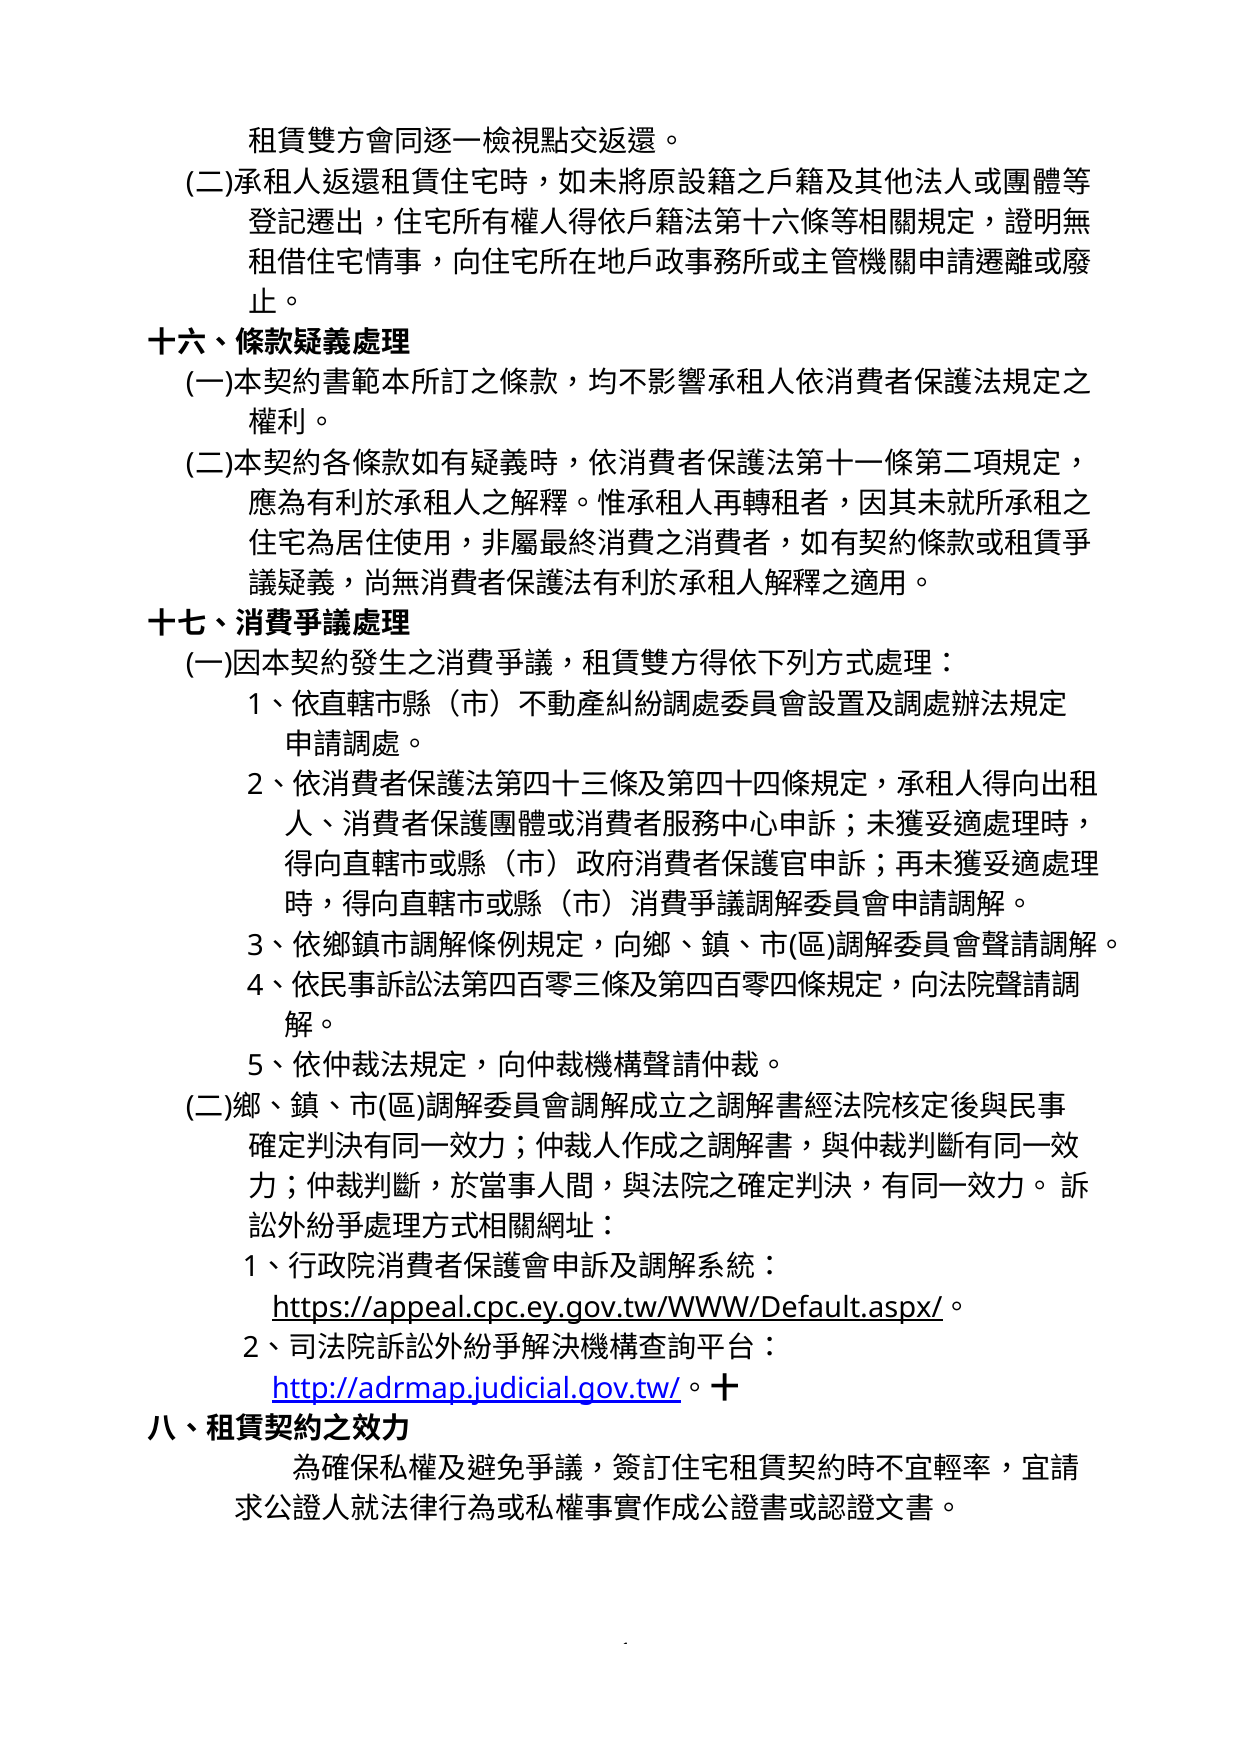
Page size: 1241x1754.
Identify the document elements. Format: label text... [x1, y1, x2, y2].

text 1、行政院消費者保護會申訴及調解系統： [242, 1245, 1194, 1285]
subtitle 十六、條款疑義處理 [148, 321, 1194, 361]
text 5、依仲裁法規定，向仲裁機構聲請仲裁。 [247, 1044, 1194, 1084]
text (二)本契約各條款如有疑義時，依消費者保護法第十一條第二項規定， 應為有利於承租人之解釋。惟承租人再轉租者，因其未就所承租之住宅為居住使用，非屬最終消費之消費者，如有契約條款或租賃爭議疑義，尚無消費者保護法有利於承租人解釋之適用。 [186, 442, 1093, 602]
text 租賃雙方會同逐一檢視點交返還。 [248, 120, 1194, 160]
text 2、司法院訴訟外紛爭解決機構查詢平台： [242, 1326, 1194, 1366]
text (二)鄉、鎮、市(區)調解委員會調解成立之調解書經法院核定後與民事確定判決有同一效力；仲裁人作成之調解書，與仲裁判斷有同一效力；仲裁判斷，於當事人間，與法院之確定判決，有同一效力。 訴訟外紛爭處理方式相關網址： [186, 1085, 1093, 1244]
text (一)本契約書範本所訂之條款，均不影響承租人依消費者保護法規定之權利。 [186, 362, 1093, 441]
text 為確保私權及避免爭議，簽訂住宅租賃契約時不宜輕率，宜請求公證人就法律行為或私權事實作成公證書或認證文書。 [234, 1447, 1092, 1527]
text http://adrmap.judicial.gov.tw/。十八、租賃契約之效力 [148, 1367, 739, 1447]
text https://appeal.cpc.ey.gov.tw/WWW/Default.aspx/。 [272, 1286, 1194, 1326]
text 1、依直轄市縣（市）不動產糾紛調處委員會設置及調處辦法規定申請調處。 [247, 683, 1093, 763]
text 2、依消費者保護法第四十三條及第四十四條規定，承租人得向出租人、消費者保護團體或消費者服務中心申訴；未獲妥適處理時， 得向直轄市或縣（市）政府消費者保護官申訴；再未獲妥適處理時，得向直轄市或縣（市）消費爭議調解委員會申請調解。 [247, 763, 1100, 923]
text 3、依鄉鎮市調解條例規定，向鄉、鎮、市(區)調解委員會聲請調解。 [247, 924, 1194, 963]
text 4、依民事訴訟法第四百零三條及第四百零四條規定，向法院聲請調解。 [247, 964, 1093, 1044]
text (一)因本契約發生之消費爭議，租賃雙方得依下列方式處理： [186, 643, 1194, 682]
text (二)承租人返還租賃住宅時，如未將原設籍之戶籍及其他法人或團體等登記遷出，住宅所有權人得依戶籍法第十六條等相關規定，證明無租借住宅情事，向住宅所在地戶政事務所或主管機關申請遷離或廢止。 [186, 161, 1093, 321]
subtitle 十七、消費爭議處理 [148, 602, 1194, 642]
